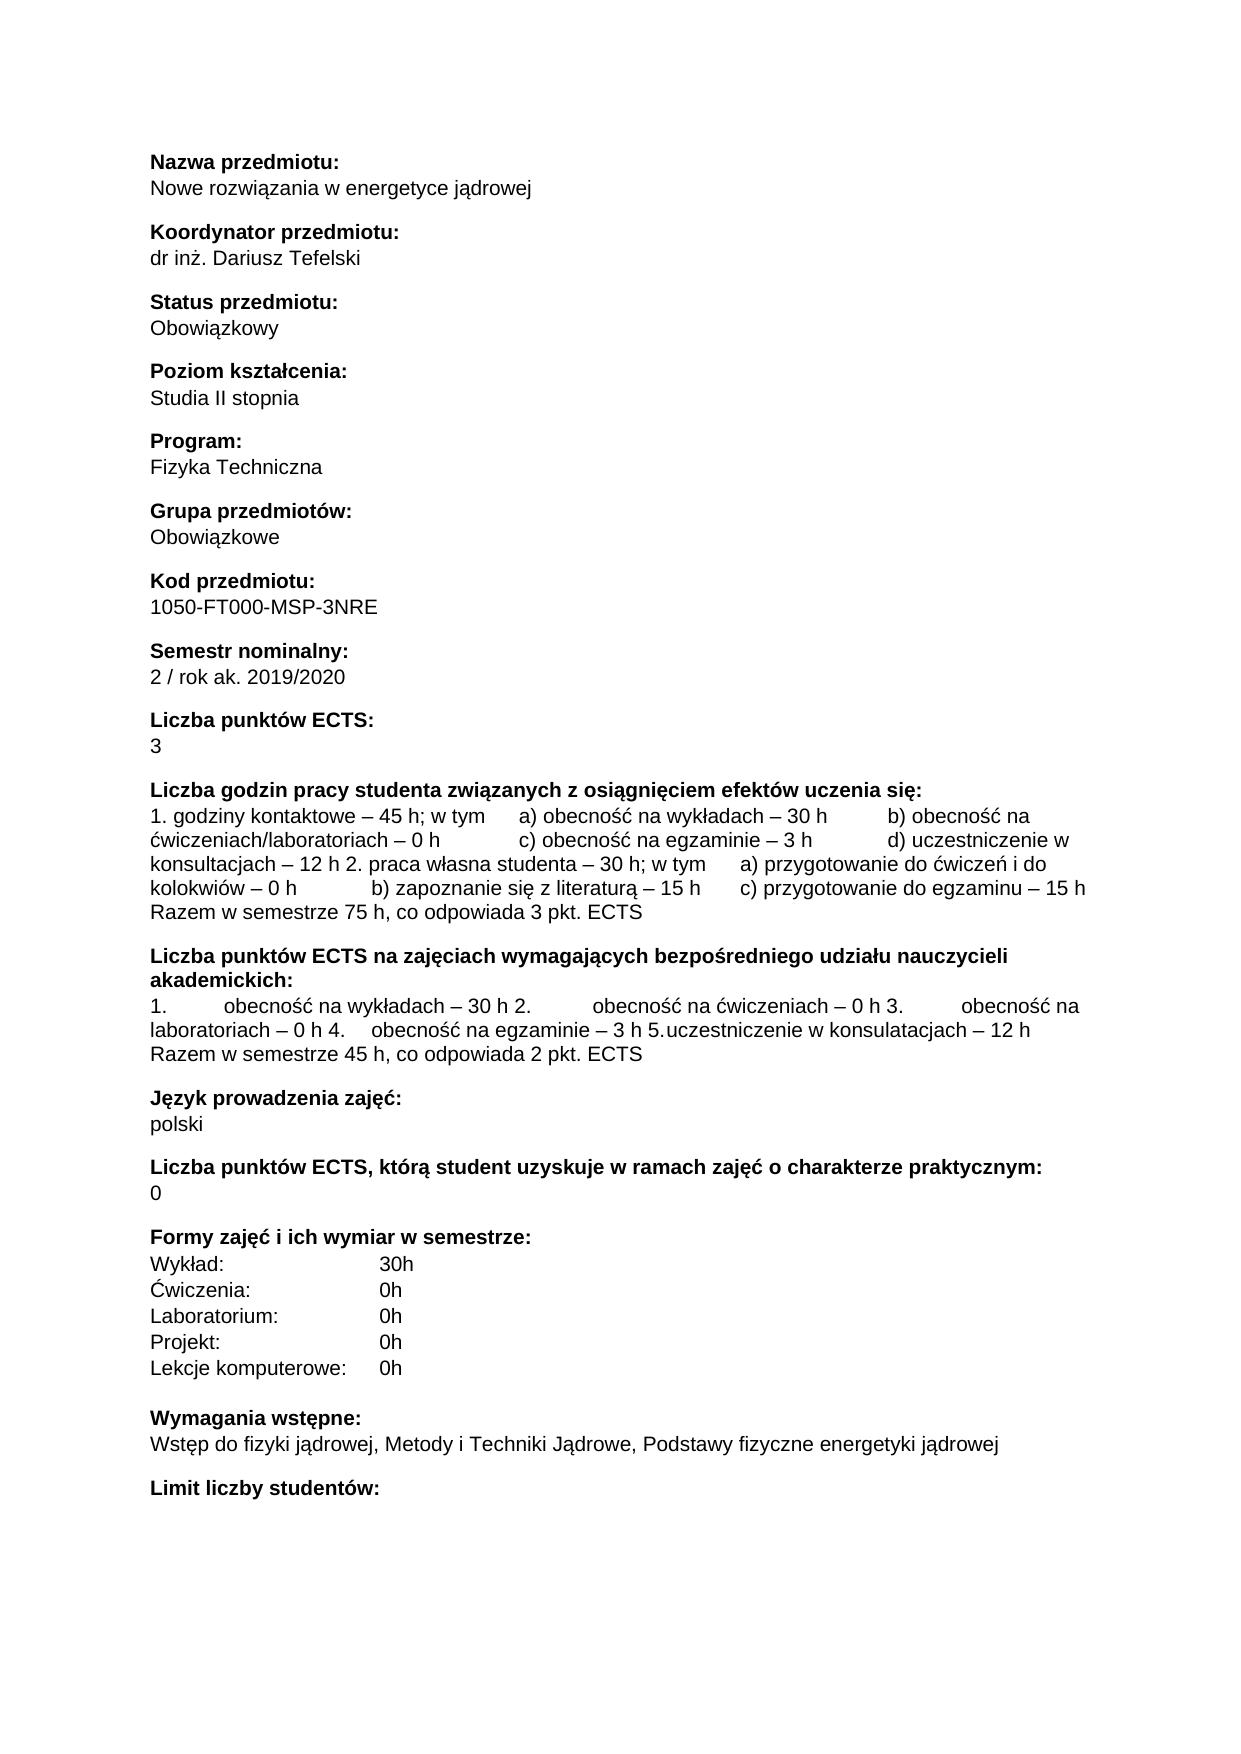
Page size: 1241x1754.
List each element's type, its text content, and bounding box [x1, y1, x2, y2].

table_cell 0h [369, 1328, 597, 1354]
text 1050-FT000-MSP-3NRE [150, 595, 1090, 619]
text 1. obecność na wykładach – 30 h 2. obecność na ćwiczeniach – 0 h 3. obecność na laboratoriach – 0 h 4. obecność na egzaminie – 3 h 5. uczestniczenie w konsulatacjach – 12 h Razem w semestrze 45 h, co odpowiada 2 pkt. ECTS [150, 994, 1090, 1066]
text Formy zajęć i ich wymiar w semestrze: [150, 1225, 1090, 1249]
text Poziom kształcenia: [150, 359, 1090, 383]
text Nowe rozwiązania w energetyce jądrowej [150, 176, 1090, 200]
text Grupa przedmiotów: [150, 499, 1090, 523]
text Obowiązkowy [150, 316, 1090, 339]
text Liczba punktów ECTS: [150, 708, 1090, 732]
text Koordynator przedmiotu: [150, 220, 1090, 244]
text Semestr nominalny: [150, 638, 1090, 662]
text dr inż. Dariusz Tefelski [150, 246, 1090, 270]
table_header 30h [369, 1252, 597, 1276]
table_cell 0h [369, 1302, 597, 1328]
text Wstęp do fizyki jądrowej, Metody i Techniki Jądrowe, Podstawy fizyczne energetyki jądrowej [150, 1432, 1090, 1456]
table_cell Ćwiczenia: [140, 1278, 367, 1302]
text Wymagania wstępne: [150, 1406, 1090, 1430]
table_cell Lekcje komputerowe: [140, 1356, 367, 1380]
table_header Wykład: [140, 1252, 367, 1276]
text Liczba punktów ECTS, którą student uzyskuje w ramach zajęć o charakterze praktycznym: [150, 1155, 1090, 1179]
text Studia II stopnia [150, 385, 1090, 409]
table_cell 0h [369, 1354, 597, 1380]
text Język prowadzenia zajęć: [150, 1085, 1090, 1109]
text Kod przedmiotu: [150, 569, 1090, 593]
text Limit liczby studentów: [150, 1476, 1090, 1499]
text Obowiązkowe [150, 525, 1090, 549]
text 1. godziny kontaktowe – 45 h; w tym a) obecność na wykładach – 30 h b) obecność na ćwiczeniach/laboratoriach – 0 h c) obecność na egzaminie – 3 h d) uczestniczenie w konsultacjach – 12 h 2. praca własna studenta – 30 h; w tym a) przygotowanie do ćwiczeń i do kolokwiów – 0 h b) zapoznanie się z literaturą – 15 h c) przygotowanie do egzaminu – 15 h Razem w semestrze 75 h, co odpowiada 3 pkt. ECTS [150, 804, 1090, 924]
text Liczba godzin pracy studenta związanych z osiągnięciem efektów uczenia się: [150, 778, 1090, 802]
text polski [150, 1111, 1090, 1135]
text 3 [150, 734, 1090, 758]
table_cell Laboratorium: [140, 1304, 367, 1328]
text Nazwa przedmiotu: [150, 150, 1090, 174]
text Program: [150, 429, 1090, 453]
text Fizyka Techniczna [150, 455, 1090, 479]
table_cell 0h [369, 1276, 597, 1302]
text 0 [150, 1181, 1090, 1205]
table_cell Projekt: [140, 1330, 367, 1354]
text 2 / rok ak. 2019/2020 [150, 664, 1090, 688]
text Liczba punktów ECTS na zajęciach wymagających bezpośredniego udziału nauczycieli akademickich: [150, 944, 1090, 992]
text Status przedmiotu: [150, 289, 1090, 313]
